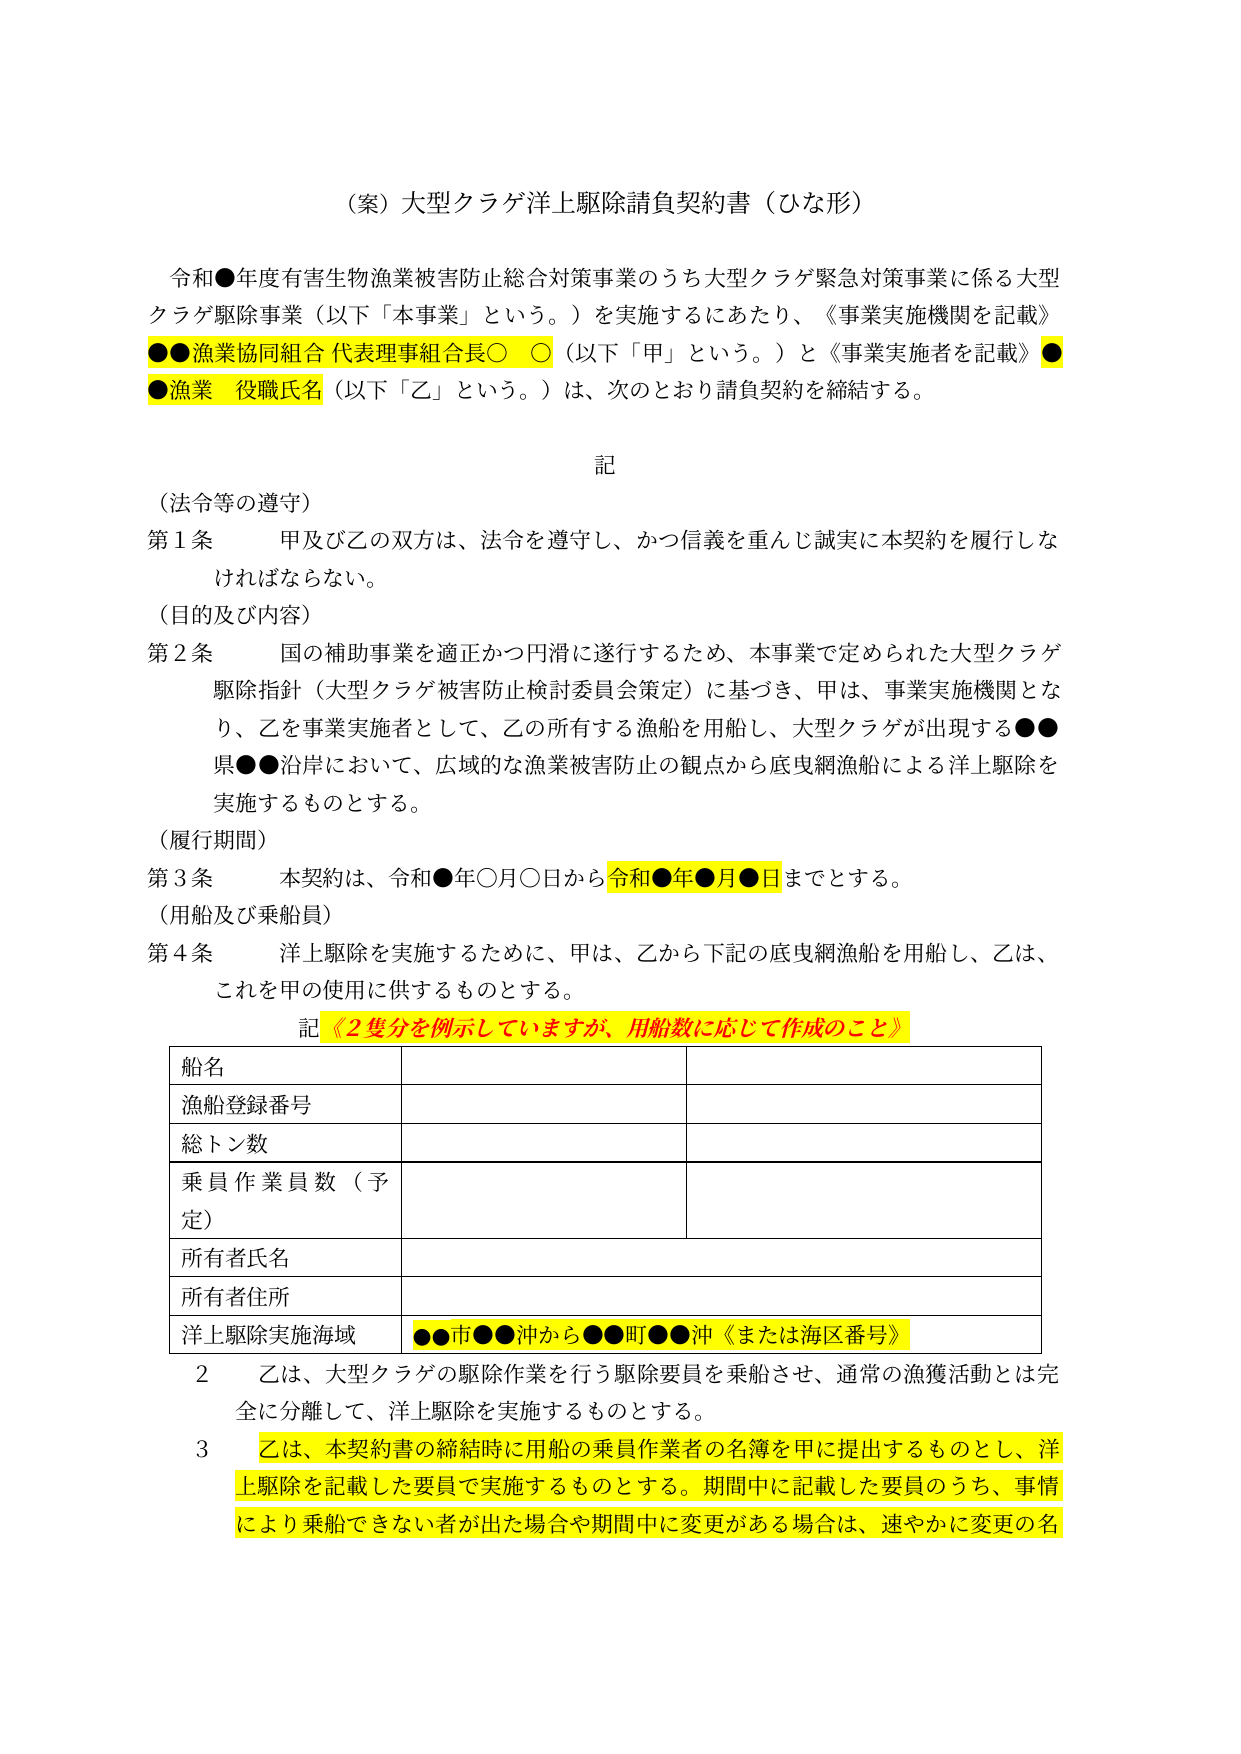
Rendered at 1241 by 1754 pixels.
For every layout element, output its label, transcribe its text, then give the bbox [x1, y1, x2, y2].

table_cell [687, 1085, 1041, 1123]
list 本契約は、令和●年〇月〇日から令和●年●月●日までとする。 [148, 858, 1063, 896]
text （目的及び内容） [148, 596, 1063, 633]
text ２ 乙は、大型クラゲの駆除作業を行う駆除要員を乗船させ、通常の漁獲活動とは完全に分離して、洋上駆除を実施するものとする。 [191, 1354, 1063, 1429]
table_header [402, 1047, 686, 1084]
text （案）大型クラゲ洋上駆除請負契約書（ひな形） [148, 183, 1063, 221]
table_header [687, 1047, 1041, 1084]
table_cell [402, 1239, 1041, 1276]
table_cell [402, 1085, 686, 1123]
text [191, 1429, 1063, 1542]
text （法令等の遵守） [148, 483, 1063, 521]
text 令和●年度有害生物漁業被害防止総合対策事業のうち大型クラゲ緊急対策事業に係る大型クラゲ駆除事業（以下「本事業」という。）を実施するにあたり、《事業実施機関を記載》●●漁業協同組合 代表理事組合長○ ○（以下「甲」という。）と《事業実施者を記載》●●漁業 役職氏名（以下「乙」という。）は、次のとおり請負契約を締結する。 [148, 258, 1063, 408]
text 記《２隻分を例示していますが、用船数に応じて作成のこと》 [148, 1008, 1063, 1046]
list 国の補助事業を適正かつ円滑に遂行するため、本事業で定められた大型クラゲ駆除指針（大型クラゲ被害防止検討委員会策定）に基づき、甲は、事業実施機関となり、乙を事業実施者として、乙の所有する漁船を用船し、大型クラゲが出現する●●県●●沿岸において、広域的な漁業被害防止の観点から底曳網漁船による洋上駆除を実施するものとする。 [148, 633, 1063, 821]
table_header 船名 [170, 1047, 401, 1084]
list 洋上駆除を実施するために、甲は、乙から下記の底曳網漁船を用船し、乙は、これを甲の使用に供するものとする。 [148, 933, 1063, 1008]
table_cell [402, 1277, 1041, 1314]
subtitle 記 [148, 446, 1063, 483]
text （履行期間） [148, 821, 1063, 858]
table_cell 洋上駆除実施海域 [170, 1316, 401, 1353]
list 甲及び乙の双方は、法令を遵守し、かつ信義を重んじ誠実に本契約を履行しなければならない。 [148, 521, 1063, 596]
table_cell 所有者住所 [170, 1277, 401, 1314]
table_cell [402, 1124, 686, 1161]
table_cell ●●市●●沖から●●町●●沖《または海区番号》 [402, 1316, 1041, 1353]
text （用船及び乗船員） [148, 896, 1063, 933]
table_cell [402, 1163, 686, 1237]
table_cell 総トン数 [170, 1124, 401, 1161]
table_cell 乗員作業員数（予定） [170, 1163, 401, 1237]
table_cell [687, 1124, 1041, 1161]
table_cell 所有者氏名 [170, 1239, 401, 1276]
table_cell [687, 1163, 1041, 1237]
table_cell 漁船登録番号 [170, 1085, 401, 1123]
